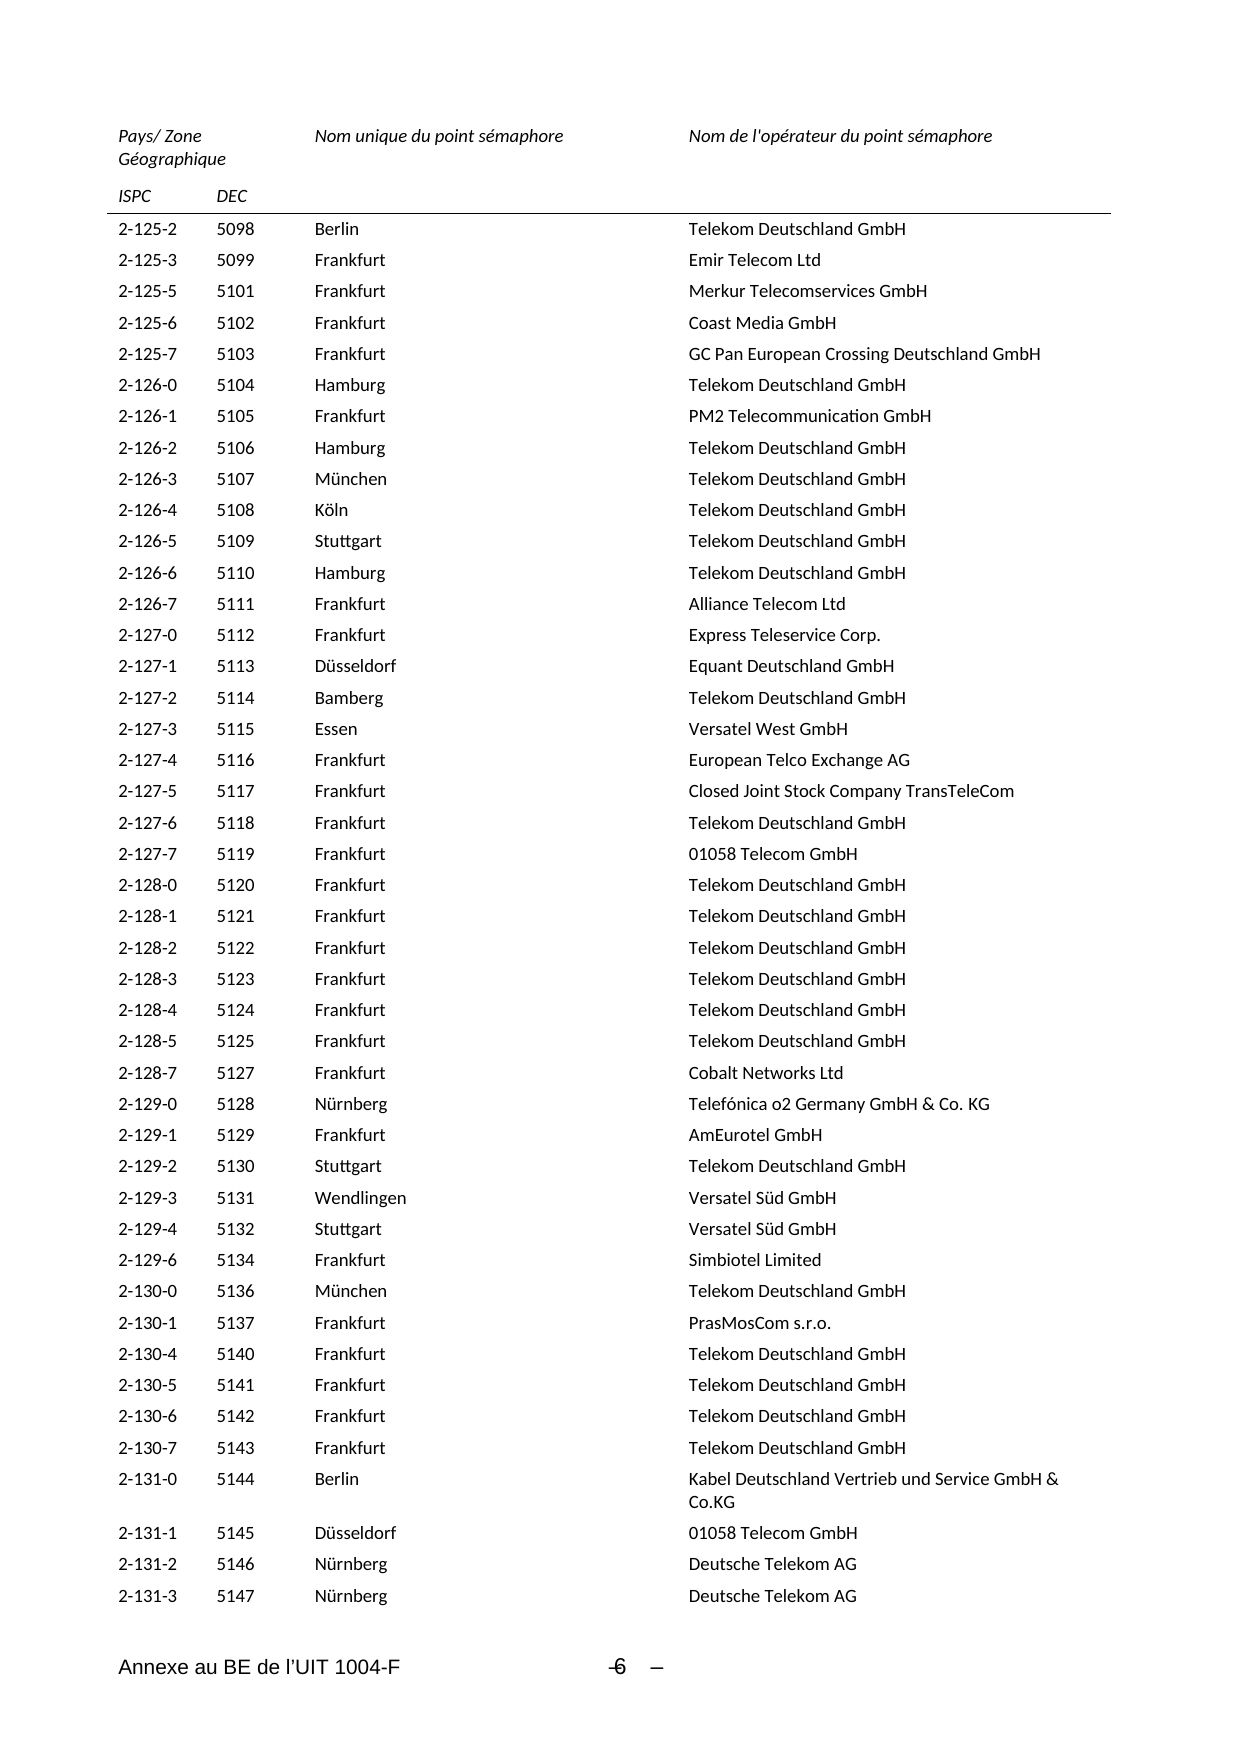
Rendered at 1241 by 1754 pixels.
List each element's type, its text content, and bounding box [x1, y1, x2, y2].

table_cell Telekom Deutschland GmbH [678, 682, 1111, 713]
table_cell Telekom Deutschland GmbH [678, 1338, 1111, 1369]
table_cell Kabel Deutschland Vertrieb und Service GmbH & Co.KG [678, 1463, 1111, 1517]
table_cell Frankfurt [303, 275, 677, 307]
table_cell PrasMosCom s.r.o. [678, 1307, 1111, 1338]
table_cell 2-125-3 [107, 244, 205, 275]
table_cell Telekom Deutschland GmbH [678, 494, 1111, 525]
table_cell Telekom Deutschland GmbH [678, 869, 1111, 900]
table_cell 2-125-2 [107, 214, 205, 244]
table_cell AmEurotel GmbH [678, 1119, 1111, 1150]
table_cell 2-126-2 [107, 432, 205, 463]
table_cell Stuttgart [303, 1150, 677, 1182]
table_cell Stuttgart [303, 1213, 677, 1244]
table_cell Düsseldorf [303, 1517, 677, 1548]
table_cell Frankfurt [303, 1119, 677, 1150]
table_cell Merkur Telecomservices GmbH [678, 275, 1111, 307]
table_cell 5147 [205, 1580, 303, 1611]
table_cell PM2 Telecommunication GmbH [678, 400, 1111, 432]
table_cell 2-126-3 [107, 463, 205, 494]
table_cell Emir Telecom Ltd [678, 244, 1111, 275]
table_cell 2-128-5 [107, 1025, 205, 1057]
table_cell 5099 [205, 244, 303, 275]
table_cell 5137 [205, 1307, 303, 1338]
table_cell Frankfurt [303, 807, 677, 838]
table_cell Frankfurt [303, 1338, 677, 1369]
table_cell 5128 [205, 1088, 303, 1119]
table_cell 5142 [205, 1400, 303, 1432]
table_cell 5129 [205, 1119, 303, 1150]
table_cell 2-129-4 [107, 1213, 205, 1244]
table_cell 5108 [205, 494, 303, 525]
table_cell 5109 [205, 525, 303, 557]
table_cell Telekom Deutschland GmbH [678, 525, 1111, 557]
table_cell Frankfurt [303, 775, 677, 807]
table_cell Frankfurt [303, 1369, 677, 1400]
table_cell Versatel West GmbH [678, 713, 1111, 744]
table_cell Hamburg [303, 432, 677, 463]
table_cell Telekom Deutschland GmbH [678, 1432, 1111, 1463]
table_cell 5132 [205, 1213, 303, 1244]
table_cell Deutsche Telekom AG [678, 1580, 1111, 1611]
table_cell Nürnberg [303, 1548, 677, 1579]
table_cell Closed Joint Stock Company TransTeleCom [678, 775, 1111, 807]
table_cell Köln [303, 494, 677, 525]
table_cell Hamburg [303, 557, 677, 588]
table_cell Frankfurt [303, 307, 677, 338]
table_cell Simbiotel Limited [678, 1244, 1111, 1275]
table_cell 2-131-2 [107, 1548, 205, 1579]
table_cell Frankfurt [303, 1025, 677, 1057]
table_cell 2-129-6 [107, 1244, 205, 1275]
table_cell Express Teleservice Corp. [678, 619, 1111, 650]
table_cell Frankfurt [303, 588, 677, 619]
table_cell 2-126-1 [107, 400, 205, 432]
table_cell 5118 [205, 807, 303, 838]
table_cell 2-128-2 [107, 932, 205, 963]
table_cell 5123 [205, 963, 303, 994]
table_cell ISPC [107, 176, 205, 213]
table_cell Telekom Deutschland GmbH [678, 994, 1111, 1025]
table_cell Frankfurt [303, 1057, 677, 1088]
table_cell 5104 [205, 369, 303, 400]
table_cell 5136 [205, 1275, 303, 1307]
table_cell 2-130-0 [107, 1275, 205, 1307]
table_cell 01058 Telecom GmbH [678, 838, 1111, 869]
table_cell Telekom Deutschland GmbH [678, 900, 1111, 932]
table_cell 2-127-6 [107, 807, 205, 838]
table_cell Frankfurt [303, 838, 677, 869]
table_cell 5122 [205, 932, 303, 963]
table_cell 5120 [205, 869, 303, 900]
table_cell 2-127-0 [107, 619, 205, 650]
table_cell 5113 [205, 650, 303, 682]
table_cell 5124 [205, 994, 303, 1025]
table_cell 2-130-7 [107, 1432, 205, 1463]
table_cell 5140 [205, 1338, 303, 1369]
table_cell 2-131-1 [107, 1517, 205, 1548]
table_cell 5146 [205, 1548, 303, 1579]
table_cell Wendlingen [303, 1182, 677, 1213]
table_cell 2-130-1 [107, 1307, 205, 1338]
table_header Nom de l'opérateur du point sémaphore [678, 118, 1111, 213]
table_cell Frankfurt [303, 1432, 677, 1463]
table_cell 5121 [205, 900, 303, 932]
table_cell Nürnberg [303, 1088, 677, 1119]
table_cell Telekom Deutschland GmbH [678, 807, 1111, 838]
table_cell Telefónica o2 Germany GmbH & Co. KG [678, 1088, 1111, 1119]
table_cell Bamberg [303, 682, 677, 713]
table_cell 2-131-0 [107, 1463, 205, 1517]
table_cell 2-129-3 [107, 1182, 205, 1213]
table_cell Frankfurt [303, 244, 677, 275]
table_cell 5102 [205, 307, 303, 338]
table_cell Essen [303, 713, 677, 744]
table_cell Telekom Deutschland GmbH [678, 1150, 1111, 1182]
table_cell 2-129-0 [107, 1088, 205, 1119]
table_cell 5101 [205, 275, 303, 307]
table_cell 5125 [205, 1025, 303, 1057]
table_cell European Telco Exchange AG [678, 744, 1111, 775]
table_cell 2-127-4 [107, 744, 205, 775]
table_cell Hamburg [303, 369, 677, 400]
table_cell 5141 [205, 1369, 303, 1400]
table_cell Stuttgart [303, 525, 677, 557]
table_cell 5127 [205, 1057, 303, 1088]
table_cell Deutsche Telekom AG [678, 1548, 1111, 1579]
table_cell Equant Deutschland GmbH [678, 650, 1111, 682]
table_cell 2-126-4 [107, 494, 205, 525]
table_cell 2-130-4 [107, 1338, 205, 1369]
table_cell 2-130-5 [107, 1369, 205, 1400]
table_cell 2-127-5 [107, 775, 205, 807]
table_cell Telekom Deutschland GmbH [678, 463, 1111, 494]
table_cell GC Pan European Crossing Deutschland GmbH [678, 338, 1111, 369]
table_cell Frankfurt [303, 1307, 677, 1338]
table_cell München [303, 463, 677, 494]
table_cell Versatel Süd GmbH [678, 1213, 1111, 1244]
table_cell Nürnberg [303, 1580, 677, 1611]
table_cell 5111 [205, 588, 303, 619]
table_cell 2-127-7 [107, 838, 205, 869]
table_cell Versatel Süd GmbH [678, 1182, 1111, 1213]
table_cell 2-125-5 [107, 275, 205, 307]
table_cell Telekom Deutschland GmbH [678, 432, 1111, 463]
table_cell Frankfurt [303, 400, 677, 432]
table_cell Frankfurt [303, 338, 677, 369]
table_cell Telekom Deutschland GmbH [678, 214, 1111, 244]
table_cell Alliance Telecom Ltd [678, 588, 1111, 619]
table_cell 2-128-7 [107, 1057, 205, 1088]
table_cell 5131 [205, 1182, 303, 1213]
table_cell Telekom Deutschland GmbH [678, 932, 1111, 963]
table_cell DEC [205, 176, 303, 213]
table_cell Telekom Deutschland GmbH [678, 963, 1111, 994]
table_cell 5130 [205, 1150, 303, 1182]
table_cell Frankfurt [303, 963, 677, 994]
table_cell 2-125-6 [107, 307, 205, 338]
table_cell 5144 [205, 1463, 303, 1517]
table_cell Telekom Deutschland GmbH [678, 1400, 1111, 1432]
table_cell Berlin [303, 214, 677, 244]
table_cell Frankfurt [303, 994, 677, 1025]
table_cell 5110 [205, 557, 303, 588]
table_cell 5116 [205, 744, 303, 775]
table_cell 2-126-7 [107, 588, 205, 619]
table_cell Coast Media GmbH [678, 307, 1111, 338]
table_cell Frankfurt [303, 619, 677, 650]
table_cell München [303, 1275, 677, 1307]
table_cell 2-127-2 [107, 682, 205, 713]
table_cell 01058 Telecom GmbH [678, 1517, 1111, 1548]
table_cell Cobalt Networks Ltd [678, 1057, 1111, 1088]
table_cell Frankfurt [303, 869, 677, 900]
table_cell 5103 [205, 338, 303, 369]
table_cell 5105 [205, 400, 303, 432]
table_cell 2-125-7 [107, 338, 205, 369]
table_cell 5106 [205, 432, 303, 463]
table_cell Frankfurt [303, 1244, 677, 1275]
table_cell 2-127-3 [107, 713, 205, 744]
table_cell Frankfurt [303, 744, 677, 775]
table_cell Düsseldorf [303, 650, 677, 682]
table_cell 5145 [205, 1517, 303, 1548]
table_cell 2-127-1 [107, 650, 205, 682]
table_cell 2-129-2 [107, 1150, 205, 1182]
table_header Nom unique du point sémaphore [303, 118, 677, 213]
table_cell 5098 [205, 214, 303, 244]
table_cell 2-128-1 [107, 900, 205, 932]
table_cell 5117 [205, 775, 303, 807]
table_cell Telekom Deutschland GmbH [678, 1275, 1111, 1307]
table_header Pays/ Zone Géographique [107, 118, 303, 176]
table_cell 2-130-6 [107, 1400, 205, 1432]
table_cell Telekom Deutschland GmbH [678, 1369, 1111, 1400]
table_cell 2-126-6 [107, 557, 205, 588]
table_cell 2-131-3 [107, 1580, 205, 1611]
table_cell 5112 [205, 619, 303, 650]
table_cell 5107 [205, 463, 303, 494]
table_cell 2-129-1 [107, 1119, 205, 1150]
table_cell 2-128-3 [107, 963, 205, 994]
table_cell 5143 [205, 1432, 303, 1463]
table_cell 5115 [205, 713, 303, 744]
table_cell 2-128-4 [107, 994, 205, 1025]
table_cell Telekom Deutschland GmbH [678, 369, 1111, 400]
table_cell Berlin [303, 1463, 677, 1517]
table_cell 2-126-0 [107, 369, 205, 400]
table_cell 5134 [205, 1244, 303, 1275]
table_cell Telekom Deutschland GmbH [678, 557, 1111, 588]
table_cell 2-128-0 [107, 869, 205, 900]
table_cell Frankfurt [303, 1400, 677, 1432]
table_cell 2-126-5 [107, 525, 205, 557]
table_cell Frankfurt [303, 932, 677, 963]
table_cell Frankfurt [303, 900, 677, 932]
table_cell 5114 [205, 682, 303, 713]
table_cell Telekom Deutschland GmbH [678, 1025, 1111, 1057]
table_cell 5119 [205, 838, 303, 869]
